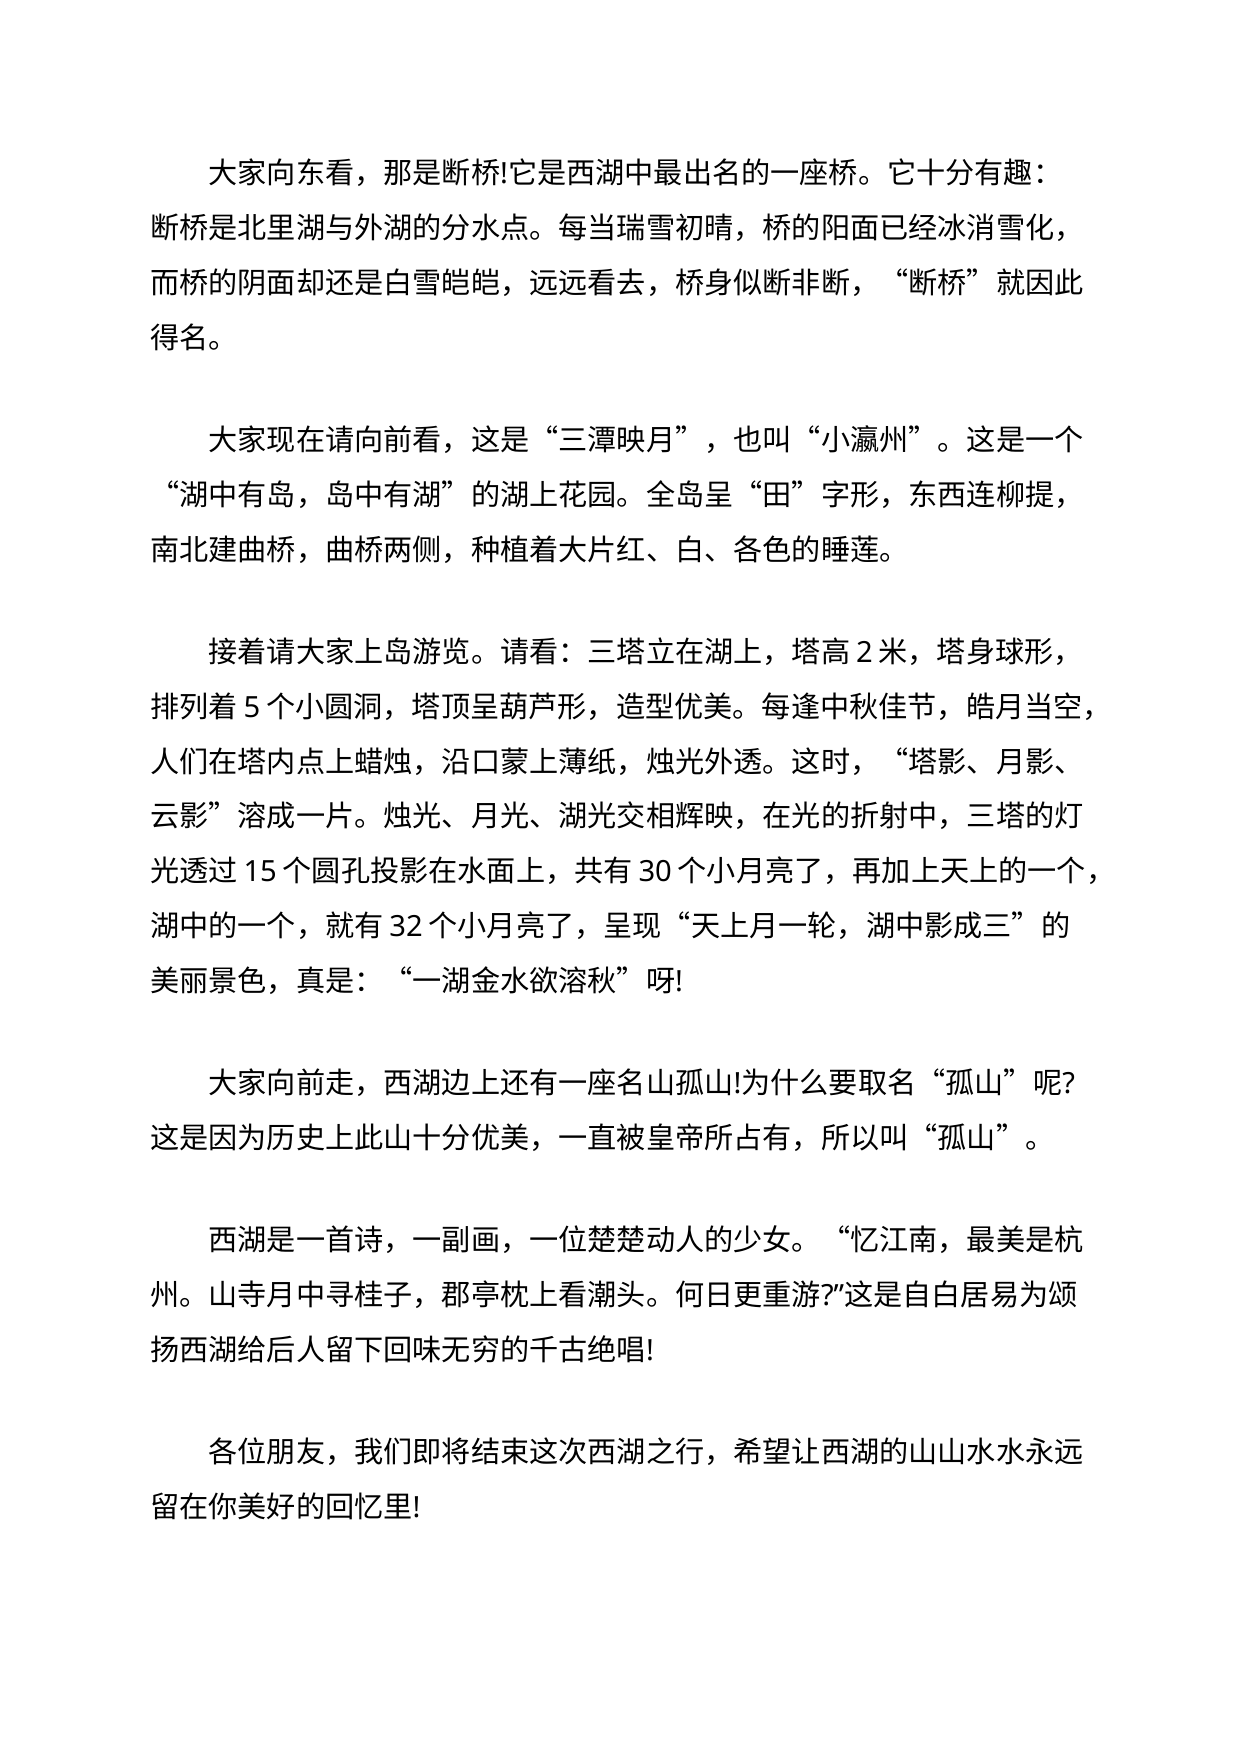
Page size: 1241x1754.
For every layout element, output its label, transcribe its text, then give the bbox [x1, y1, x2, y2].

text 西湖是一首诗，一副画，一位楚楚动人的少女。“忆江南，最美是杭州。山寺月中寻桂子，郡亭枕上看潮头。何日更重游?”这是自白居易为颂扬西湖给后人留下回味无穷的千古绝唱! [150, 1217, 1090, 1369]
text 接着请大家上岛游览。请看：三塔立在湖上，塔高2米，塔身球形，排列着5个小圆洞，塔顶呈葫芦形，造型优美。每逢中秋佳节，皓月当空，人们在塔内点上蜡烛，沿口蒙上薄纸，烛光外透。这时，“塔影、月影、云影”溶成一片。烛光、月光、湖光交相辉映，在光的折射中，三塔的灯光透过15个圆孔投影在水面上，共有30个小月亮了，再加上天上的一个，湖中的一个，就有32个小月亮了，呈现“天上月一轮，湖中影成三”的美丽景色，真是：“一湖金水欲溶秋”呀! [150, 628, 1090, 1000]
text 大家向前走，西湖边上还有一座名山孤山!为什么要取名“孤山”呢?这是因为历史上此山十分优美，一直被皇帝所占有，所以叫“孤山”。 [150, 1060, 1090, 1157]
text 大家现在请向前看，这是“三潭映月”，也叫“小瀛州”。这是一个“湖中有岛，岛中有湖”的湖上花园。全岛呈“田”字形，东西连柳提，南北建曲桥，曲桥两侧，种植着大片红、白、各色的睡莲。 [150, 417, 1090, 569]
text 各位朋友，我们即将结束这次西湖之行，希望让西湖的山山水水永远留在你美好的回忆里! [150, 1428, 1090, 1526]
text 大家向东看，那是断桥!它是西湖中最出名的一座桥。它十分有趣：断桥是北里湖与外湖的分水点。每当瑞雪初晴，桥的阳面已经冰消雪化，而桥的阴面却还是白雪皑皑，远远看去，桥身似断非断，“断桥”就因此得名。 [150, 150, 1090, 357]
